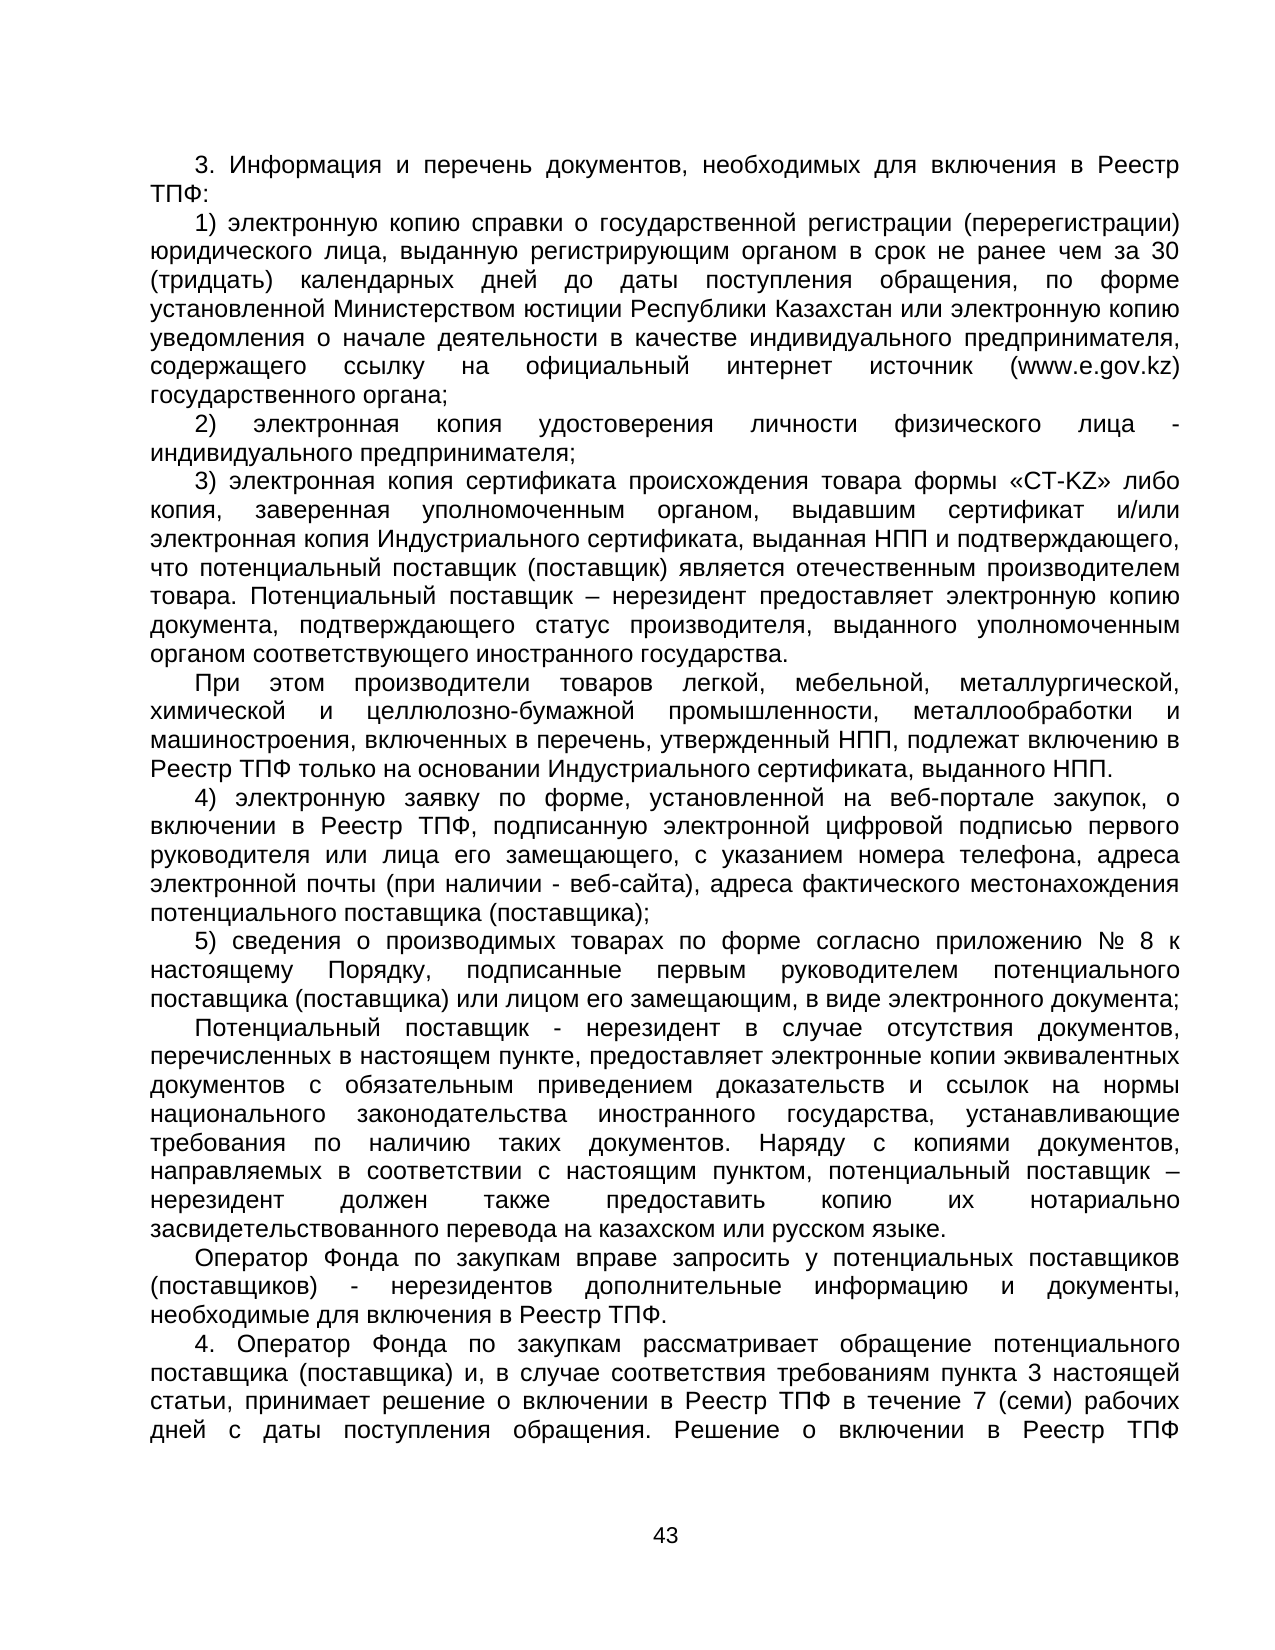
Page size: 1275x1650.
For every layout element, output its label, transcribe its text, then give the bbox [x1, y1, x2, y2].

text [150, 1329, 1181, 1444]
text Оператор Фонда по закупкам вправе запросить у потенциальных поставщиков (поставщиков) - нерезидентов дополнительные информацию и документы, необходимые для включения в Реестр ТПФ. [150, 1242, 1181, 1329]
text 3) электронная копия сертификата происхождения товара формы «CT-KZ» либо копия, заверенная уполномоченным органом, выдавшим сертификат и/или электронная копия Индустриального сертификата, выданная НПП и подтверждающего, что потенциальный поставщик (поставщик) является отечественным производителем товара. Потенциальный поставщик – нерезидент предоставляет электронную копию документа, подтверждающего статус производителя, выданного уполномоченным органом соответствующего иностранного государства. [150, 466, 1181, 667]
text 3. Информация и перечень документов, необходимых для включения в Реестр ТПФ: [150, 150, 1181, 207]
text 1) электронную копию справки о государственной регистрации (перерегистрации) юридического лица, выданную регистрирующим органом в срок не ранее чем за 30 (тридцать) календарных дней до даты поступления обращения, по форме установленной Министерством юстиции Республики Казахстан или электронную копию уведомления о начале деятельности в качестве индивидуального предпринимателя, содержащего ссылку на официальный интернет источник (www.e.gov.kz) государственного органа; [150, 207, 1181, 409]
text При этом производители товаров легкой, мебельной, металлургической, химической и целлюлозно-бумажной промышленности, металлообработки и машиностроения, включенных в перечень, утвержденный НПП, подлежат включению в Реестр ТПФ только на основании Индустриального сертификата, выданного НПП. [150, 667, 1181, 782]
text 2) электронная копия удостоверения личности физического лица - индивидуального предпринимателя; [150, 409, 1181, 466]
text Потенциальный поставщик - нерезидент в случае отсутствия документов, перечисленных в настоящем пункте, предоставляет электронные копии эквивалентных документов с обязательным приведением доказательств и ссылок на нормы национального законодательства иностранного государства, устанавливающие требования по наличию таких документов. Наряду с копиями документов, направляемых в соответствии с настоящим пунктом, потенциальный поставщик – нерезидент должен также предоставить копию их нотариально засвидетельствованного перевода на казахском или русском языке. [150, 1012, 1181, 1242]
text 4) электронную заявку по форме, установленной на веб-портале закупок, о включении в Реестр ТПФ, подписанную электронной цифровой подписью первого руководителя или лица его замещающего, с указанием номера телефона, адреса электронной почты (при наличии - веб-сайта), адреса фактического местонахождения потенциального поставщика (поставщика); [150, 782, 1181, 926]
text 5) сведения о производимых товарах по форме согласно приложению № 8 к настоящему Порядку, подписанные первым руководителем потенциального поставщика (поставщика) или лицом его замещающим, в виде электронного документа; [150, 926, 1181, 1012]
